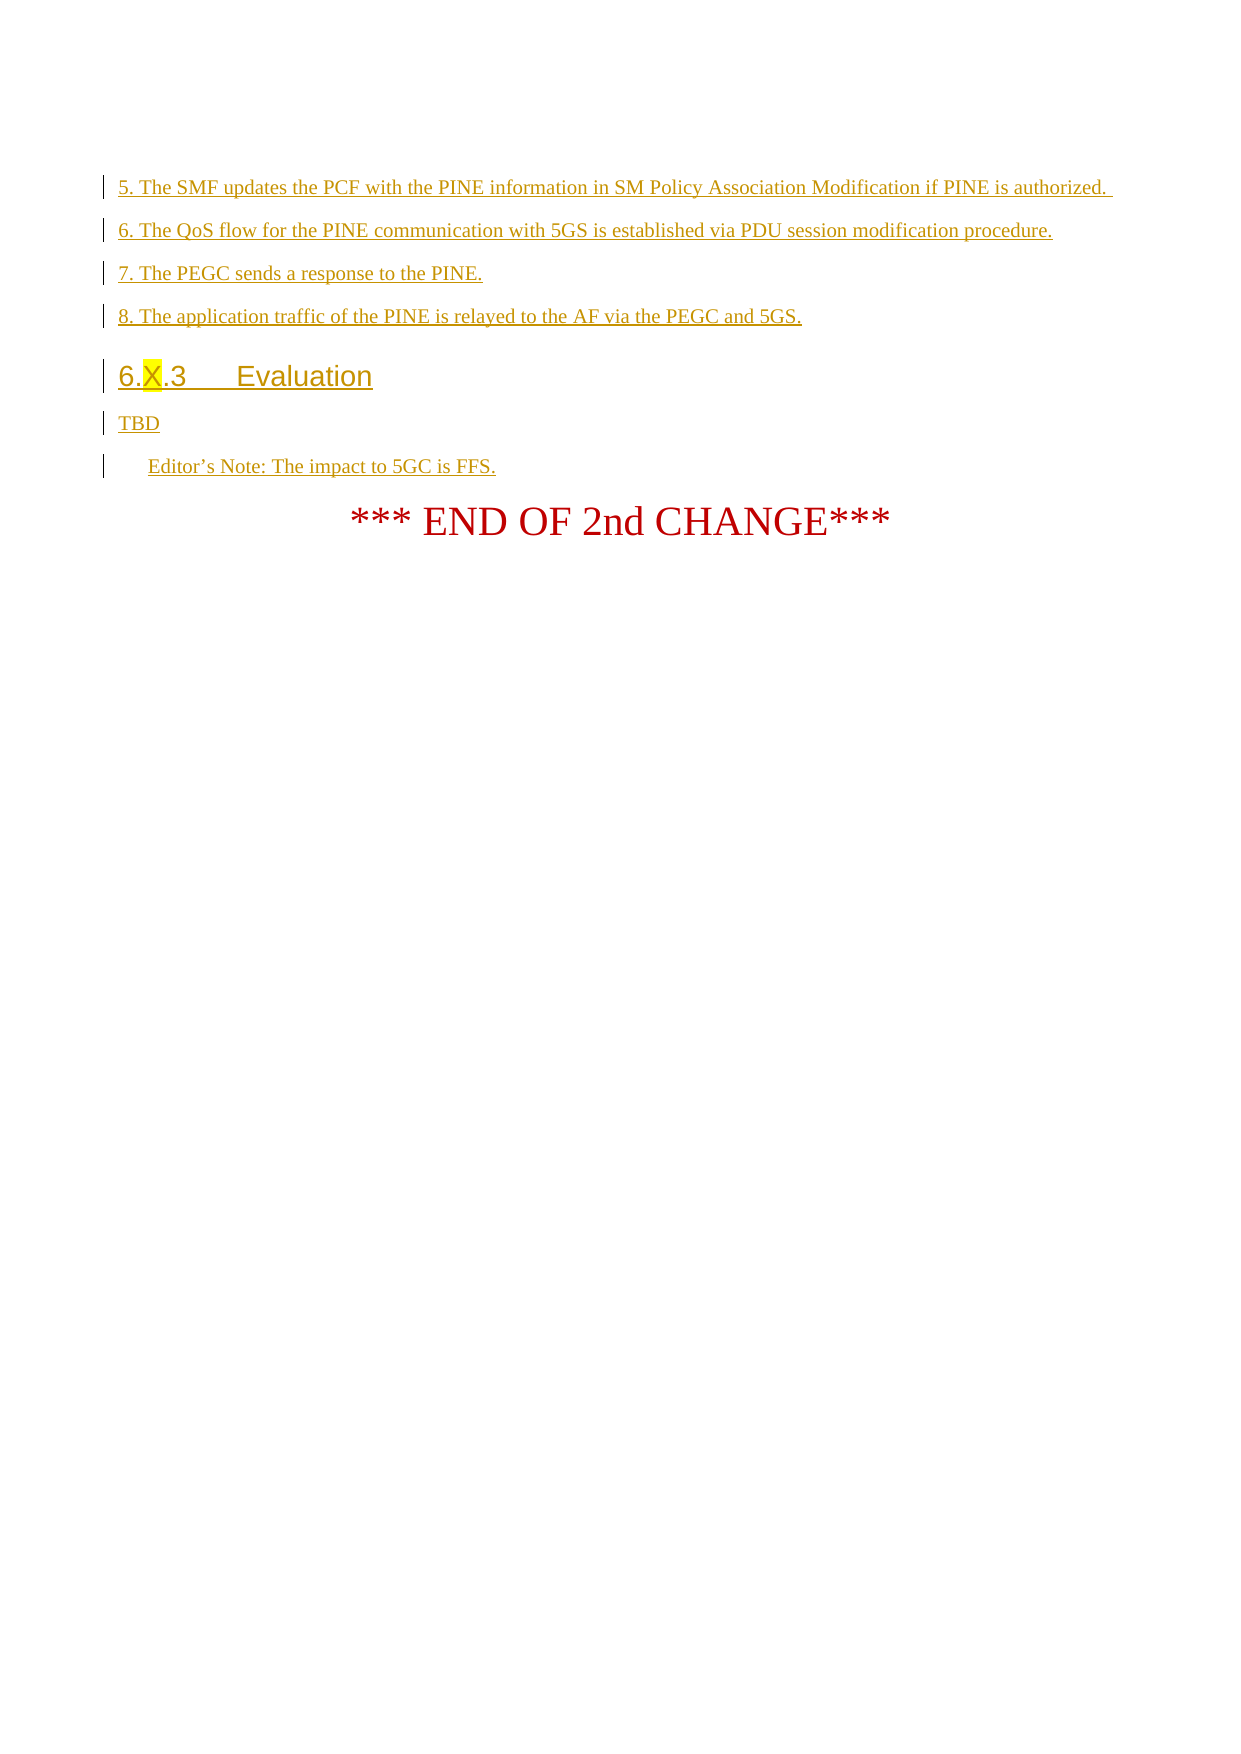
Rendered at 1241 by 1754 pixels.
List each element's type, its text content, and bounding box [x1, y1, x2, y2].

text *** END OF 2nd CHANGE*** [118, 497, 1122, 545]
